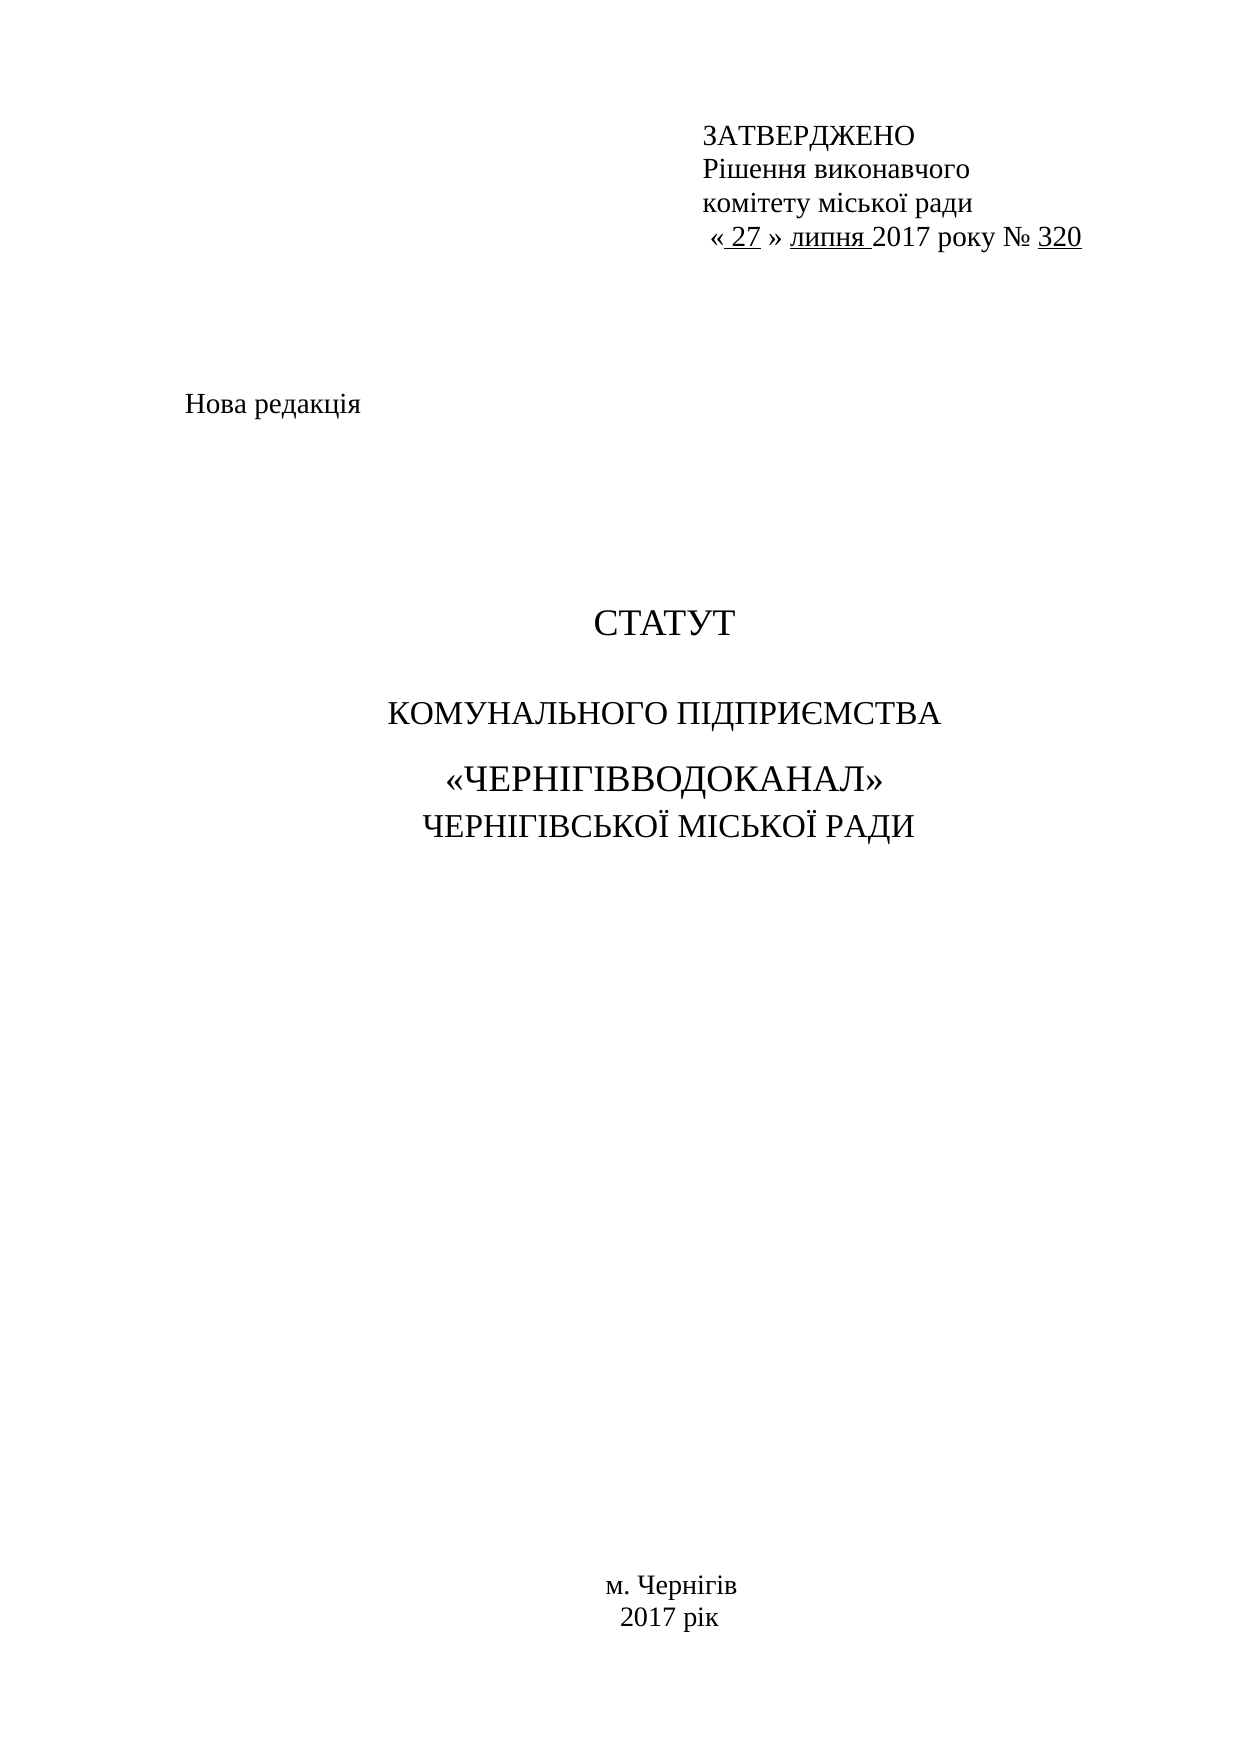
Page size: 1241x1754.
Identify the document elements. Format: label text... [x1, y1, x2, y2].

text Нова редакція [177, 386, 1152, 420]
text Рішення виконавчого [242, 152, 1152, 185]
text ЗАТВЕРДЖЕНО [177, 118, 1152, 152]
text комітету міської ради [177, 185, 1152, 219]
text «ЧЕРНІГІВВОДОКАНАЛ» [177, 757, 1152, 800]
text 2017 рік [531, 1600, 1152, 1633]
text м. Чернігів [531, 1568, 1152, 1600]
text СТАТУТ [177, 601, 1152, 644]
text « 27 » липня 2017 року № 320 [177, 219, 1152, 252]
text КОМУНАЛЬНОГО ПІДПРИЄМСТВА [177, 693, 1152, 732]
text ЧЕРНІГІВСЬКОЇ МІСЬКОЇ РАДИ [177, 806, 1152, 844]
